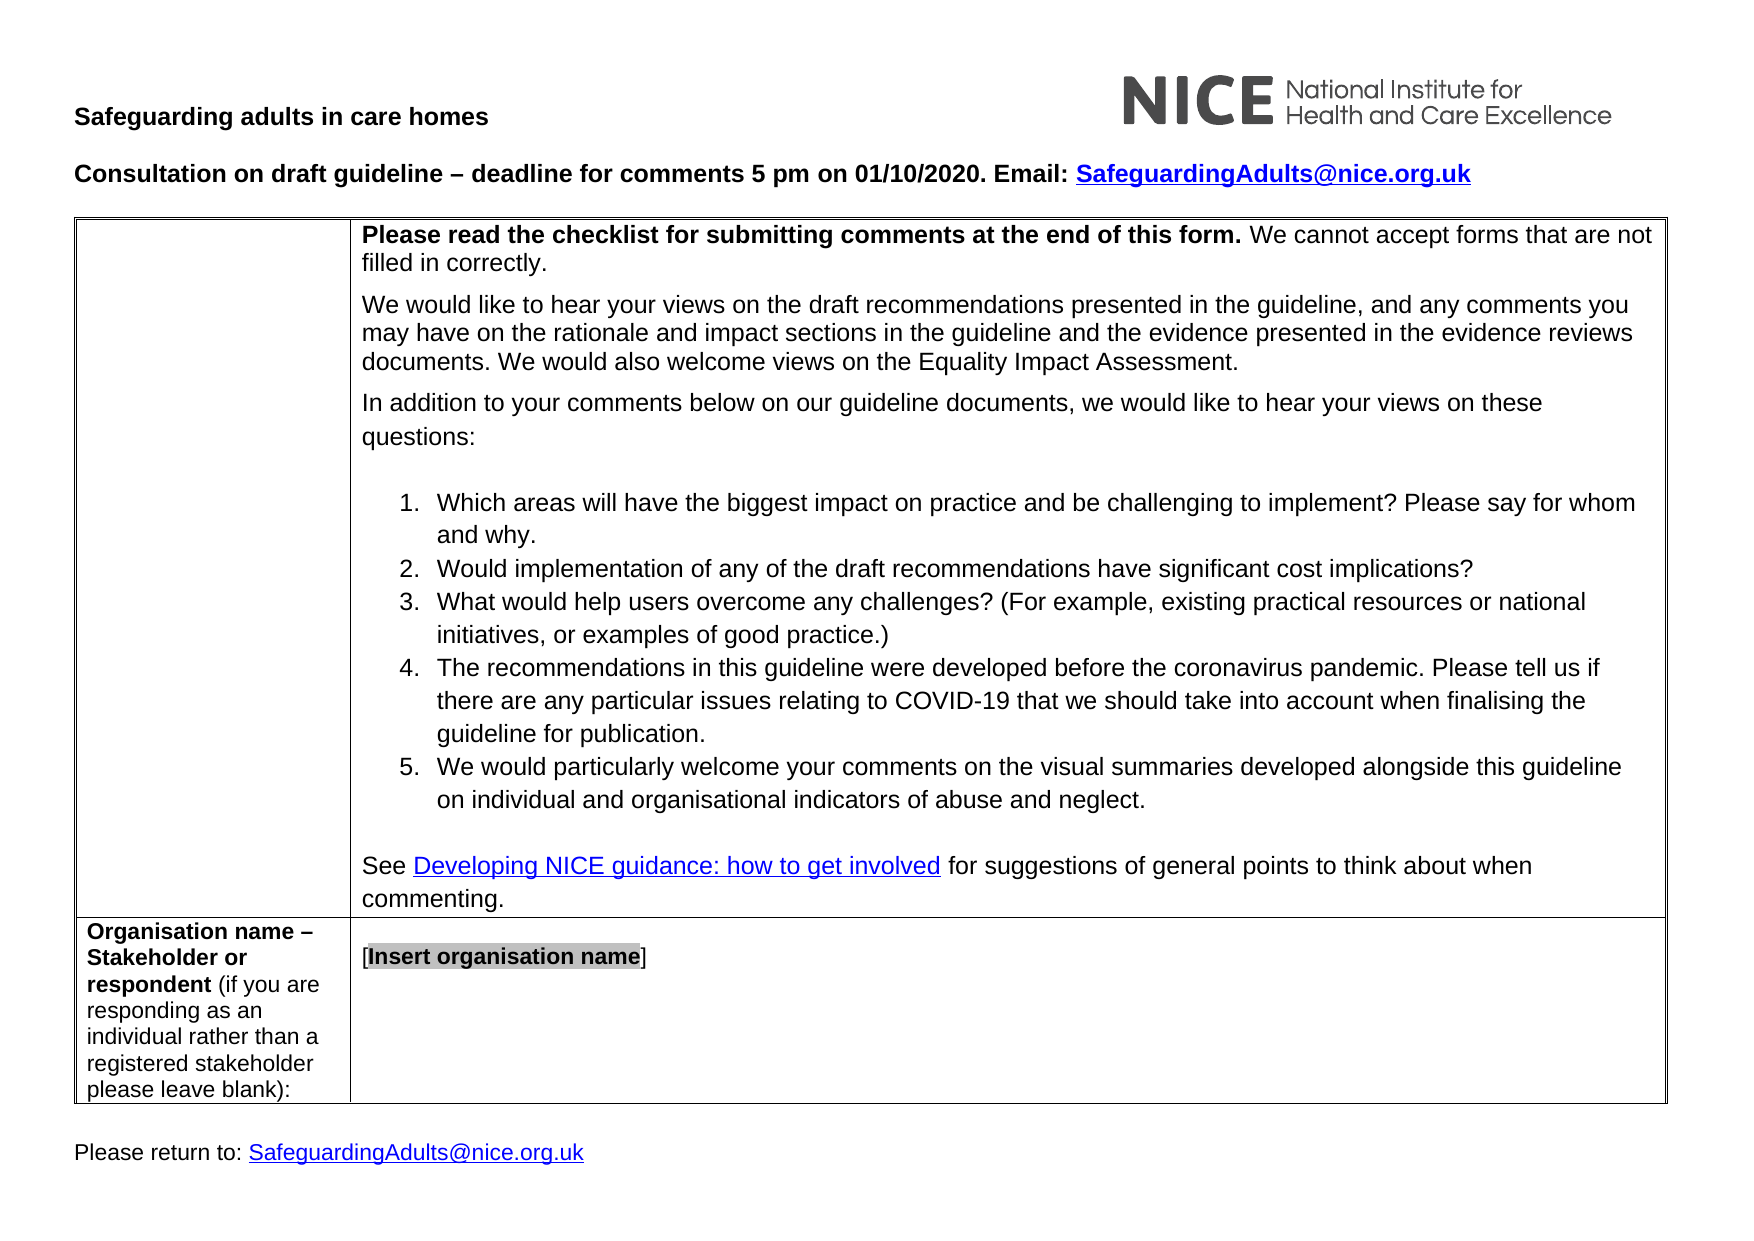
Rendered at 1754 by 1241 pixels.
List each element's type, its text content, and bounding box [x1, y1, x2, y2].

table_cell Organisation name – Stakeholder or respondent (if you are responding as an individual rather than a registered stakeholder please leave blank): [77, 918, 350, 1102]
table_header [77, 220, 350, 916]
table_header Please read the checklist for submitting comments at the end of this form. We cannot accept forms that are not filled in correctly. We would like to hear your views on the draft recommendations presented in the guideline, and any comments you may have on the rationale and impact sections in the guideline and the evidence presented in the evidence reviews documents. We would also welcome views on the Equality Impact Assessment. In addition to your comments below on our guideline documents, we would like to hear your views on these questions: Which areas will have the biggest impact on practice and be challenging to implement? Please say for whom and why. Would implementation of any of the draft recommendations have significant cost implications? What would help users overcome any challenges? (For example, existing practical resources or national initiatives, or examples of good practice.) The recommendations in this guideline were developed before the coronavirus pandemic. Please tell us if there are any particular issues relating to COVID-19 that we should take into account when finalising the guideline for publication. We would particularly welcome your comments on the visual summaries developed alongside this guideline on individual and organisational indicators of abuse and neglect. See for suggestions of general points to think about when commenting. [351, 220, 1665, 916]
table_cell [Insert organisation name] [351, 918, 1665, 1102]
